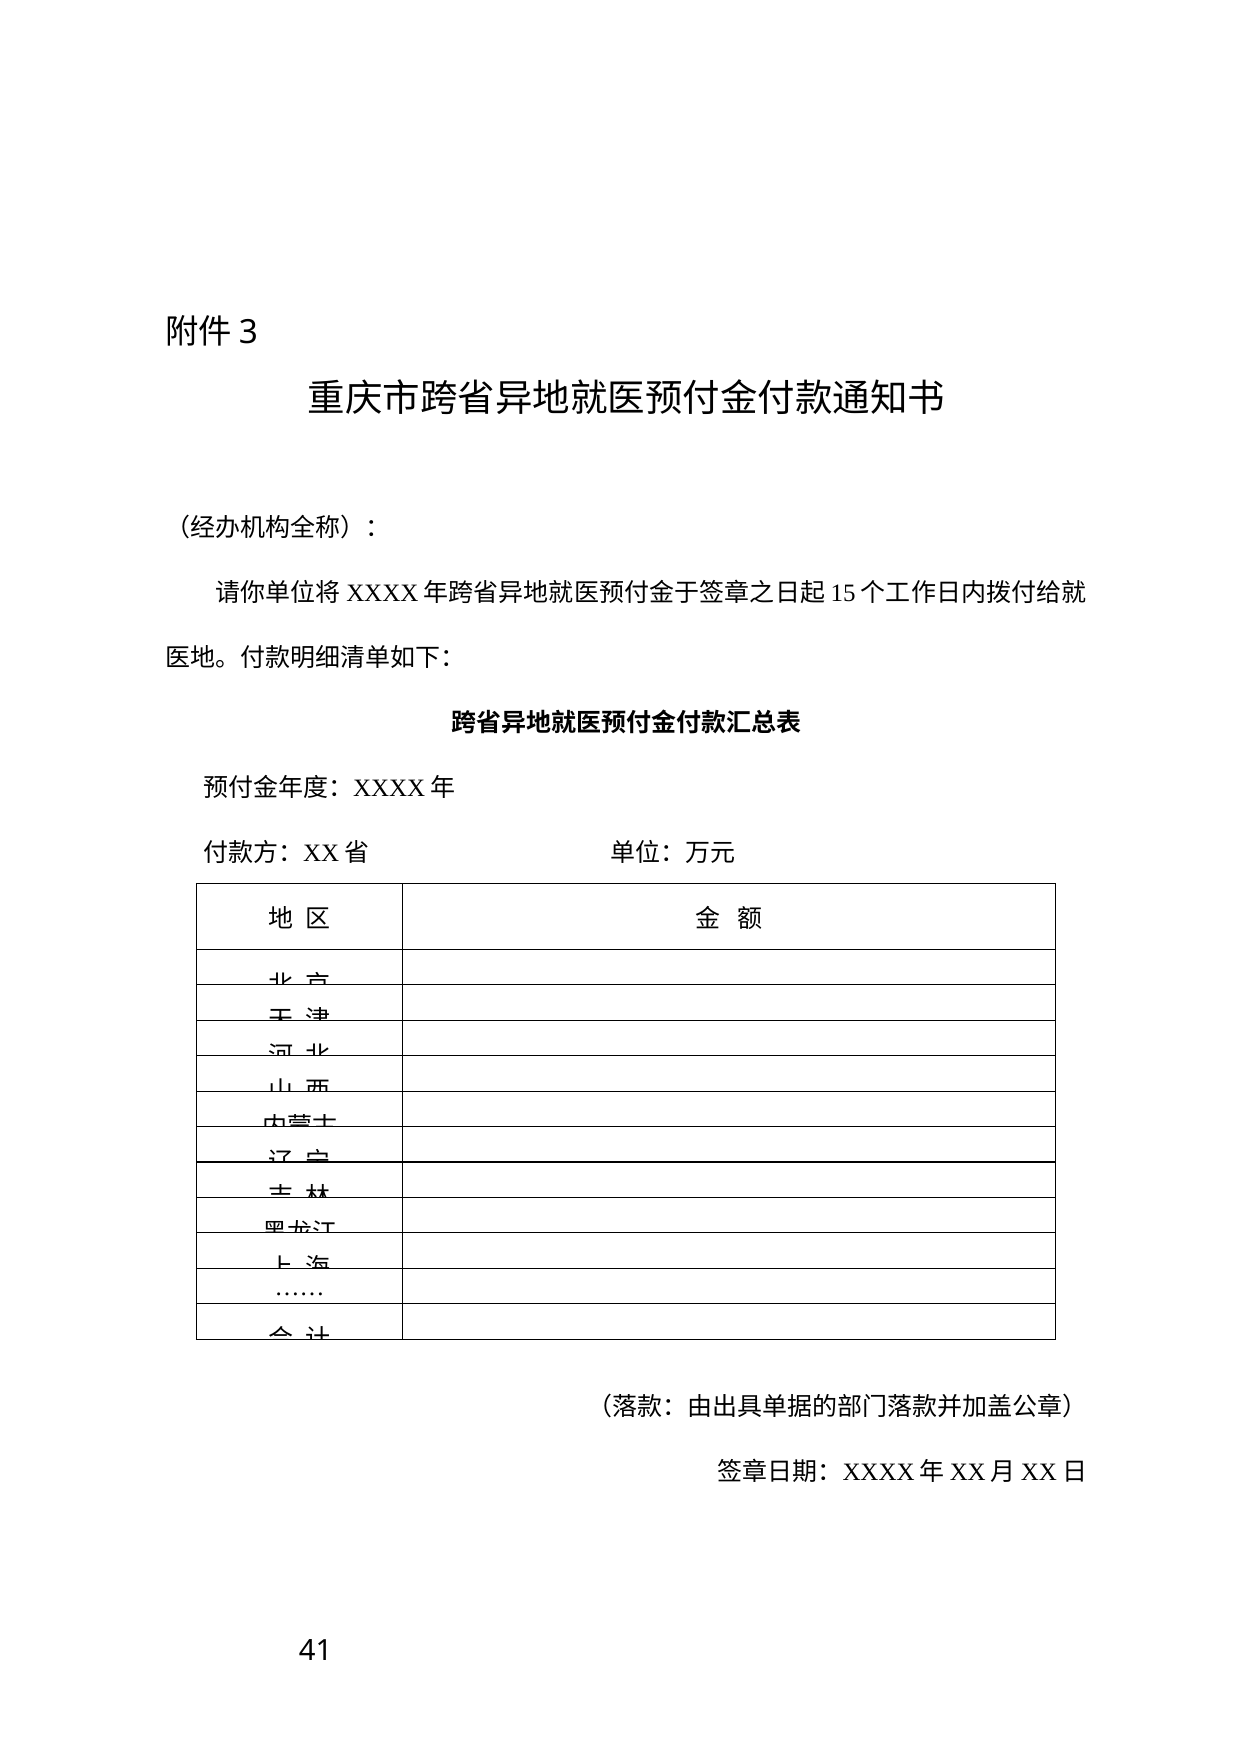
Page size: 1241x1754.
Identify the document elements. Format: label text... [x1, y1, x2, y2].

table_cell [403, 1198, 1055, 1232]
table_cell [403, 1304, 1055, 1338]
table_cell 上 海 [197, 1233, 402, 1268]
table_cell [403, 1233, 1055, 1268]
table_cell …… [197, 1269, 402, 1303]
table_cell 天 津 [197, 985, 402, 1020]
table_cell [403, 1269, 1055, 1303]
text 跨省异地就医预付金付款汇总表 [165, 688, 1087, 753]
text （落款：由出具单据的部门落款并加盖公章） [165, 1372, 1087, 1437]
table_cell 山 西 [197, 1056, 402, 1091]
table_cell 北 京 [197, 950, 402, 984]
table_cell [403, 1092, 1055, 1126]
table_cell 内蒙古 [197, 1092, 402, 1126]
table_cell [403, 1056, 1055, 1091]
text （经办机构全称）： [165, 493, 1087, 558]
table_cell 黑龙江 [197, 1198, 402, 1232]
table_cell [403, 1021, 1055, 1055]
table_cell [403, 1163, 1055, 1197]
text 签章日期：XXXX年XX月XX日 [165, 1437, 1087, 1502]
table_cell 合 计 [197, 1304, 402, 1338]
table_header 金 额 [403, 884, 1055, 949]
text 预付金年度：XXXX年 [165, 753, 1087, 818]
text 付款方：XX省 单位：万元 [165, 818, 1087, 883]
table_cell [403, 985, 1055, 1020]
table_cell 辽 宁 [197, 1127, 402, 1161]
text 附件3 [165, 298, 1087, 363]
table_cell 河 北 [197, 1021, 402, 1055]
table_cell 吉 林 [197, 1163, 402, 1197]
table_header 地 区 [197, 884, 402, 949]
text 请你单位将XXXX年跨省异地就医预付金于签章之日起15个工作日内拨付给就医地。付款明细清单如下： [165, 558, 1087, 688]
table_cell [403, 1127, 1055, 1161]
table_cell [403, 950, 1055, 984]
text 重庆市跨省异地就医预付金付款通知书 [165, 363, 1087, 428]
